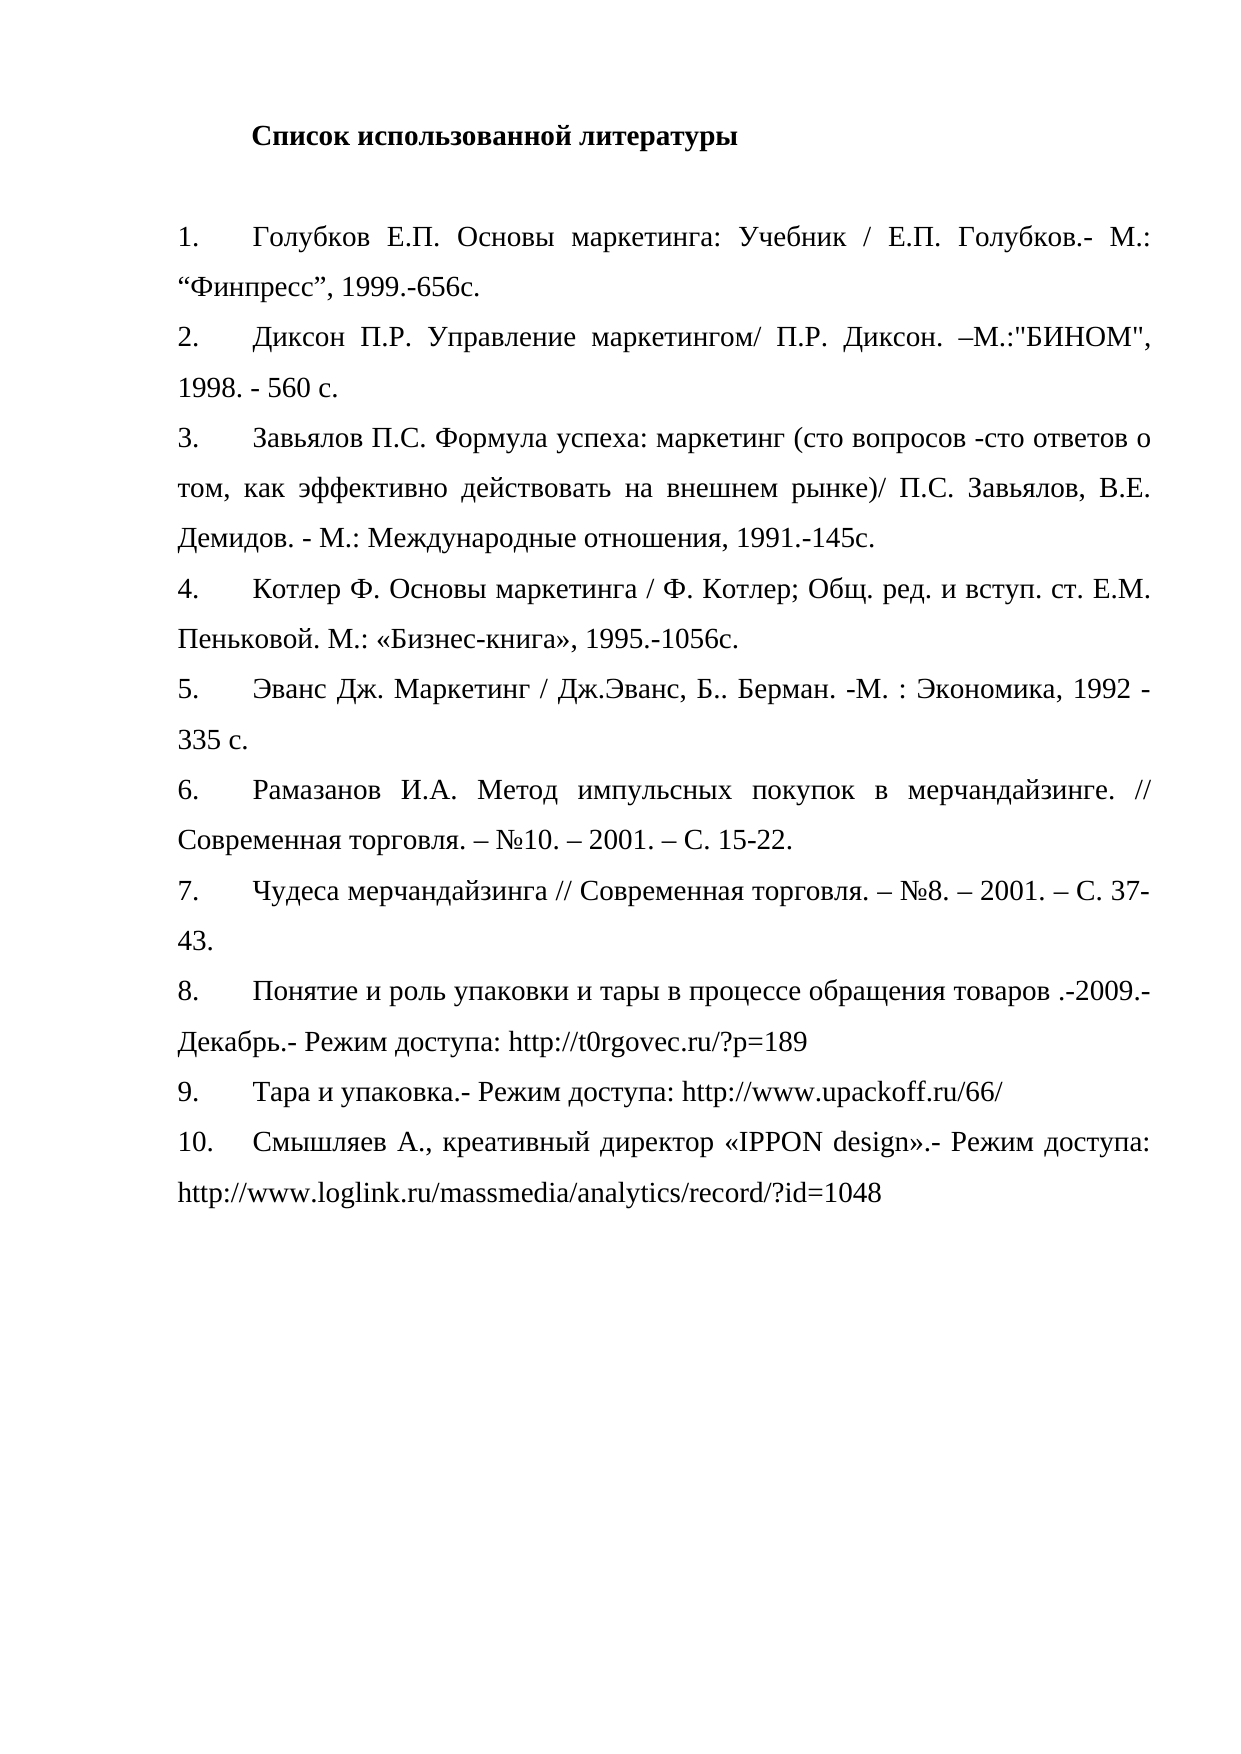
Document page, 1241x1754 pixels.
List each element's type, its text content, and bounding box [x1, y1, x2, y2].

list Диксон П.Р. Управление маркетингом/ П.Р. Диксон. –М.:"БИНОМ", 1998. - 560 с. [177, 319, 1152, 403]
list Тара и упаковка.- Режим доступа: http://www.upackoff.ru/66/ [177, 1074, 1152, 1108]
list Эванс Дж. Маркетинг / Дж.Эванс, Б.. Берман. -М. : Экономика, 1992 - 335 с. [177, 672, 1152, 755]
list Котлер Ф. Основы маркетинга / Ф. Котлер; Общ. ред. и вступ. ст. Е.М. Пеньковой. М.: «Бизнес-книга», 1995.-1056с. [177, 571, 1152, 655]
list Голубков Е.П. Основы маркетинга: Учебник / Е.П. Голубков.- М.: “Финпресс”, 1999.-656с. [177, 219, 1152, 303]
list Чудеса мерчандайзинга // Современная торговля. – №8. – 2001. – С. 37-43. [177, 873, 1152, 957]
list Завьялов П.С. Формула успеха: маркетинг (сто вопросов -сто ответов о том, как эффективно действовать на внешнем рынке)/ П.С. Завьялов, В.Е. Демидов. - М.: Международные отношения, 1991.-145с. [177, 420, 1152, 554]
list Рамазанов И.А. Метод импульсных покупок в мерчандайзинге. // Современная торговля. – №10. – 2001. – С. 15-22. [177, 772, 1152, 856]
list Понятие и роль упаковки и тары в процессе обращения товаров .-2009.- Декабрь.- Режим доступа: http://t0rgovec.ru/?p=189 [177, 973, 1152, 1057]
subtitle Список использованной литературы [177, 118, 1152, 152]
list Смышляев А., креативный директор «IPPON design».- Режим доступа: http://www.loglink.ru/massmedia/analytics/record/?id=1048 [177, 1124, 1152, 1208]
